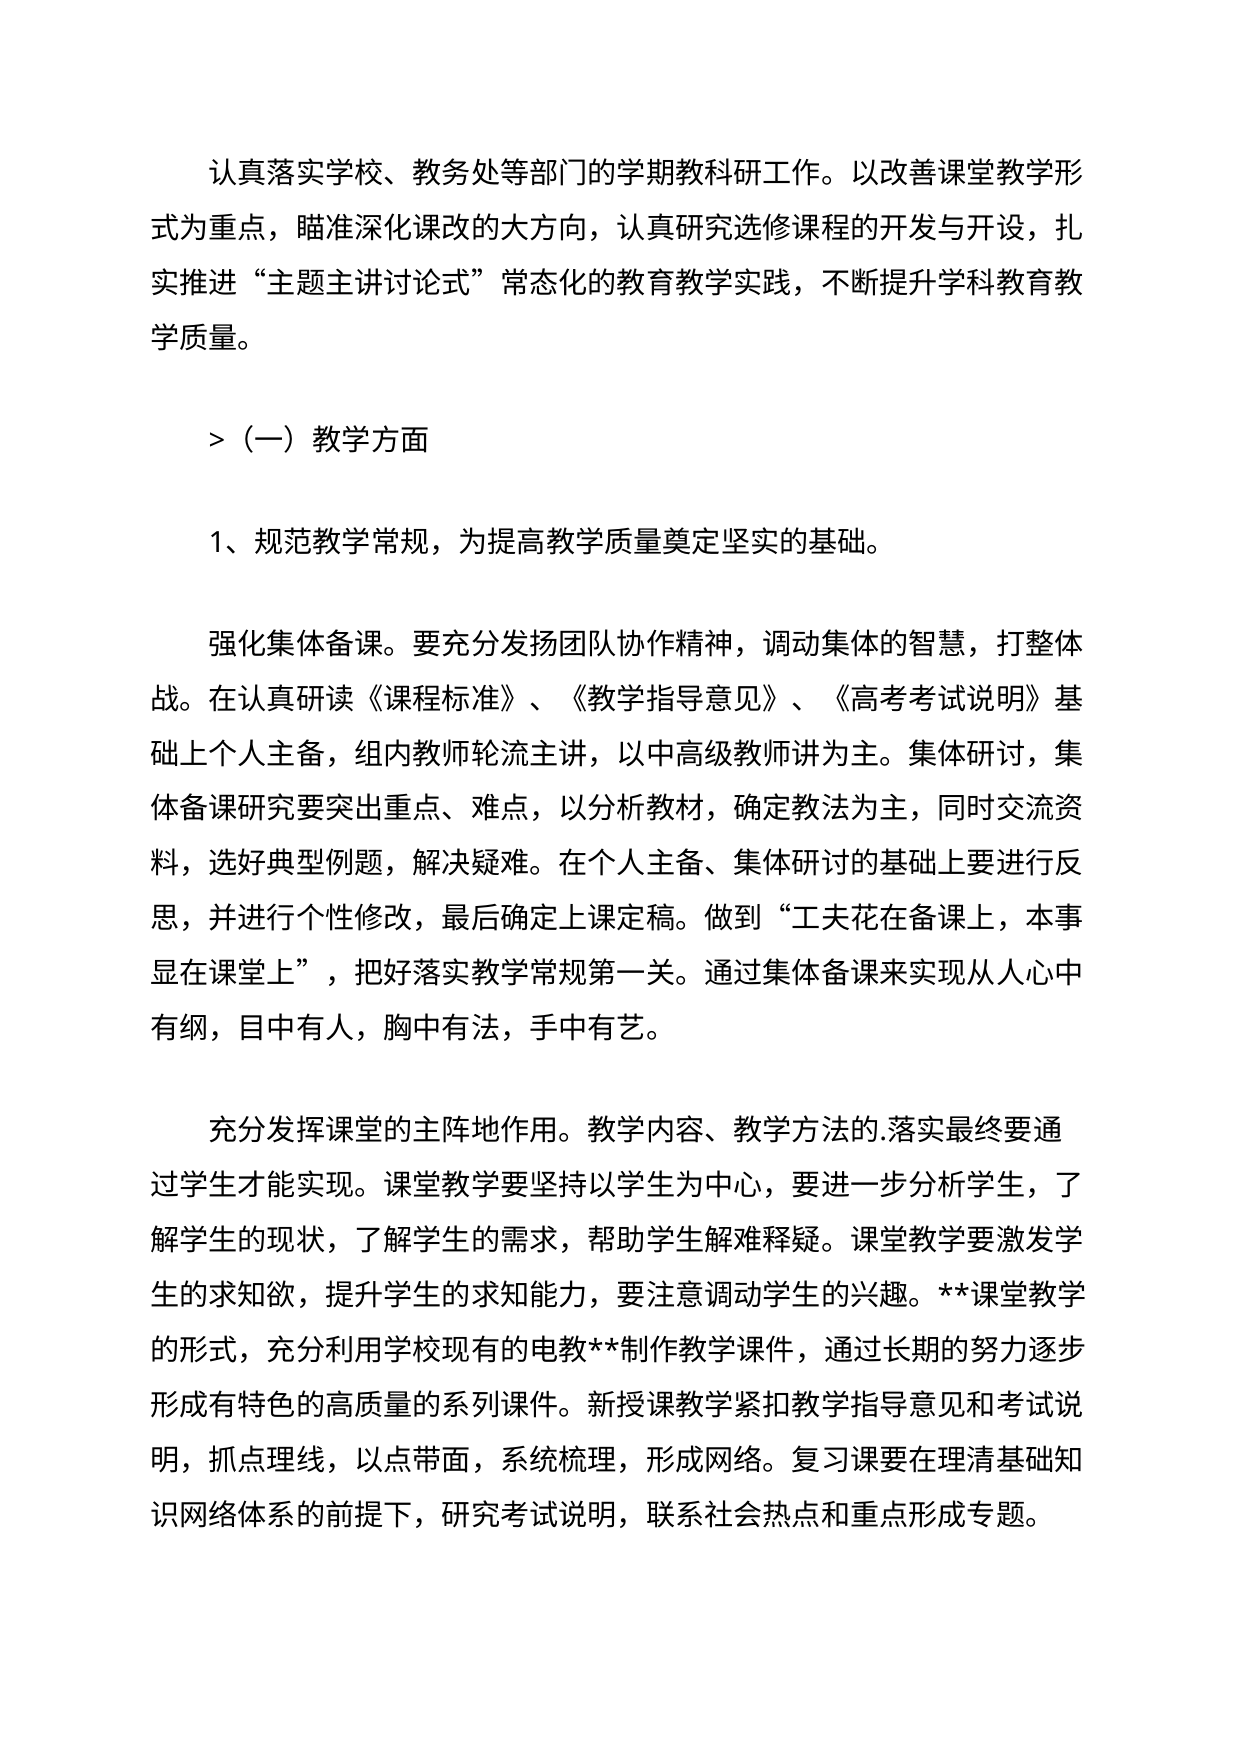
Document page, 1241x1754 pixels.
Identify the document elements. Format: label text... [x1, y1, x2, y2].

text 1、规范教学常规，为提高教学质量奠定坚实的基础。 [150, 518, 1090, 561]
text >（一）教学方面 [150, 416, 1090, 459]
text 认真落实学校、教务处等部门的学期教科研工作。以改善课堂教学形式为重点，瞄准深化课改的大方向，认真研究选修课程的开发与开设，扎实推进“主题主讲讨论式”常态化的教育教学实践，不断提升学科教育教学质量。 [150, 150, 1090, 357]
text 充分发挥课堂的主阵地作用。教学内容、教学方法的.落实最终要通过学生才能实现。课堂教学要坚持以学生为中心，要进一步分析学生，了解学生的现状，了解学生的需求，帮助学生解难释疑。课堂教学要激发学生的求知欲，提升学生的求知能力，要注意调动学生的兴趣。**课堂教学的形式，充分利用学校现有的电教**制作教学课件，通过长期的努力逐步形成有特色的高质量的系列课件。新授课教学紧扣教学指导意见和考试说明，抓点理线，以点带面，系统梳理，形成网络。复习课要在理清基础知识网络体系的前提下，研究考试说明，联系社会热点和重点形成专题。 [150, 1106, 1090, 1533]
text 强化集体备课。要充分发扬团队协作精神，调动集体的智慧，打整体战。在认真研读《课程标准》、《教学指导意见》、《高考考试说明》基础上个人主备，组内教师轮流主讲，以中高级教师讲为主。集体研讨，集体备课研究要突出重点、难点，以分析教材，确定教法为主，同时交流资料，选好典型例题，解决疑难。在个人主备、集体研讨的基础上要进行反思，并进行个性修改，最后确定上课定稿。做到“工夫花在备课上，本事显在课堂上”，把好落实教学常规第一关。通过集体备课来实现从人心中有纲，目中有人，胸中有法，手中有艺。 [150, 620, 1090, 1047]
